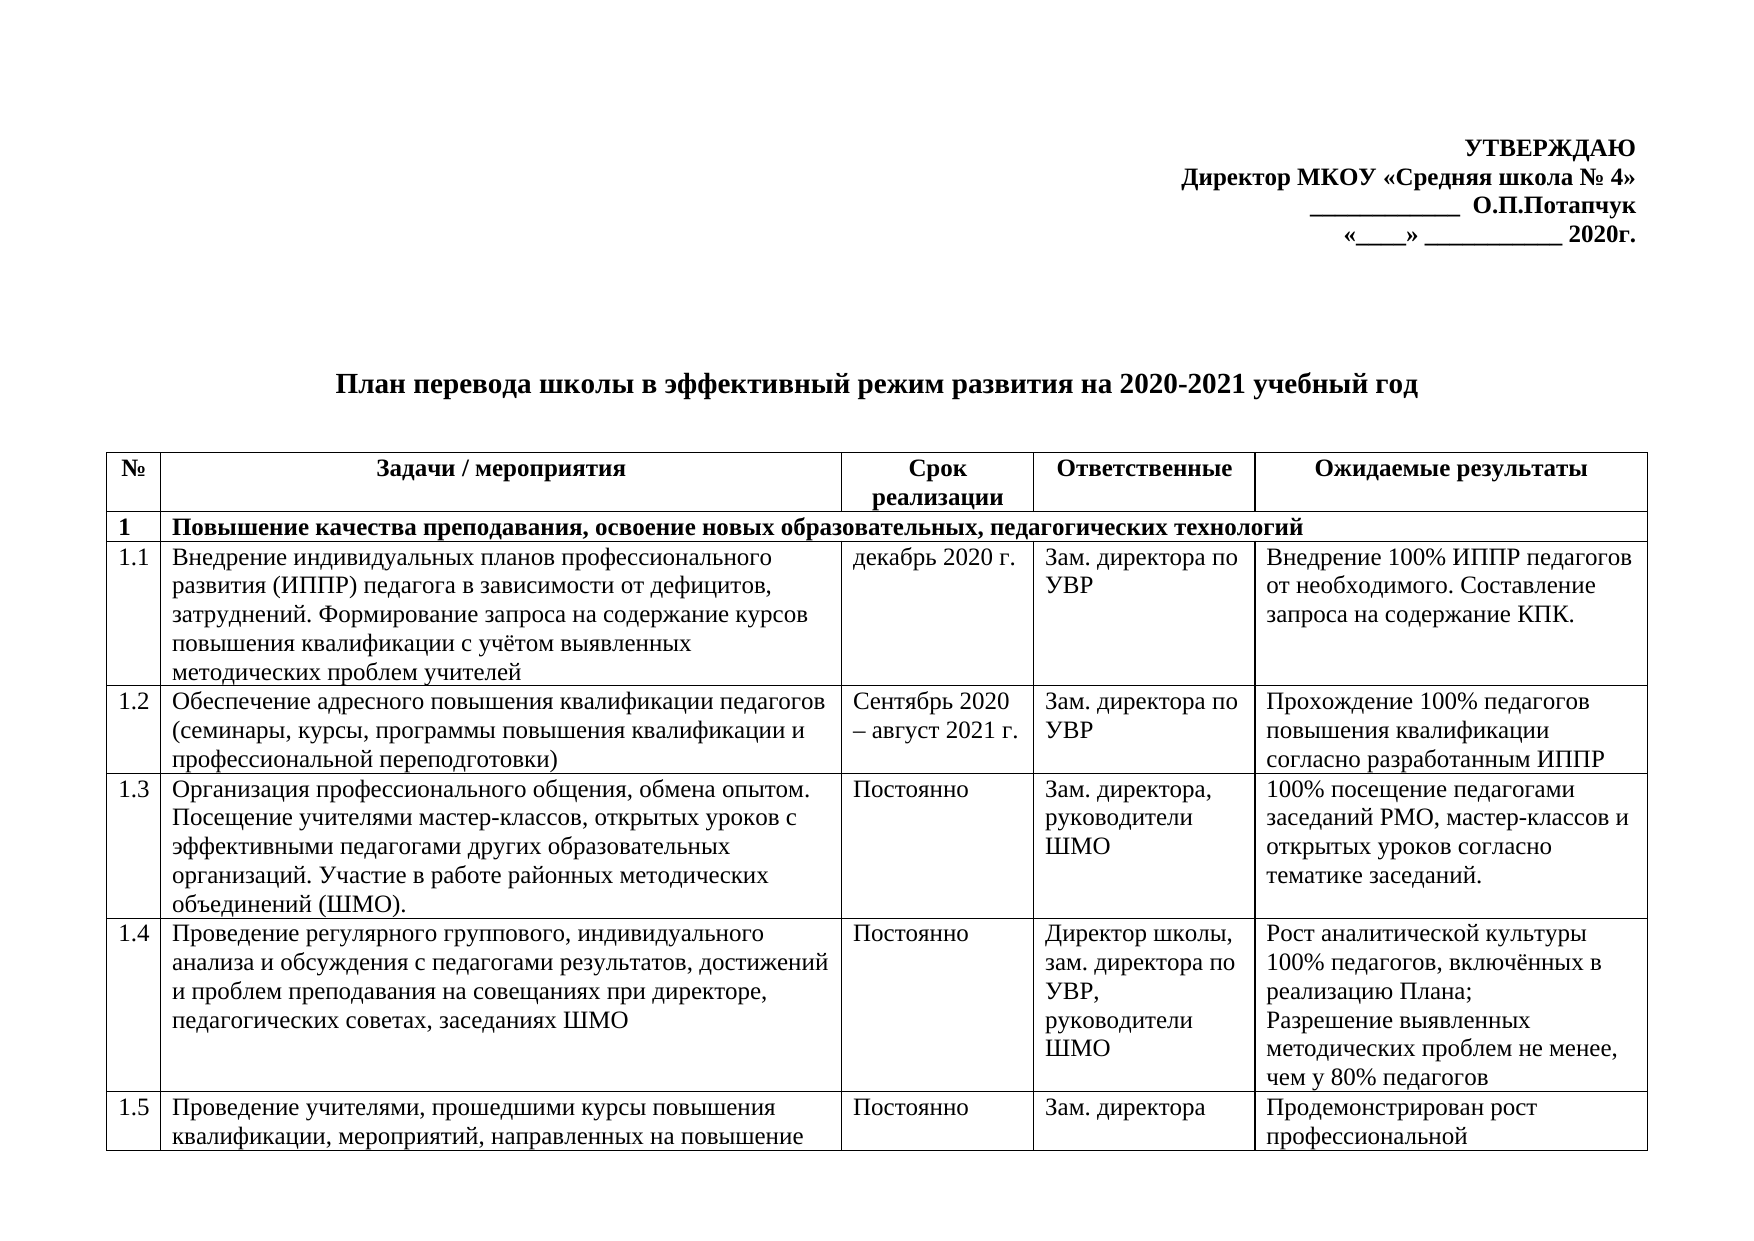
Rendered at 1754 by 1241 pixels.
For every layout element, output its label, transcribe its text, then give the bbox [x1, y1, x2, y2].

table_cell Зам. директора по УВР [1034, 542, 1254, 685]
text ____________ О.П.Потапчук [118, 190, 1636, 219]
table_header Ожидаемые результаты [1256, 453, 1647, 511]
table_cell Внедрение 100% ИППР педагогов от необходимого. Составление запроса на содержание КПК. [1256, 542, 1647, 685]
table_cell 100% посещение педагогами заседаний РМО, мастер-классов и открытых уроков согласно тематике заседаний. [1256, 774, 1647, 917]
table_cell Зам. директора по УВР [1034, 686, 1254, 773]
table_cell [161, 1092, 841, 1149]
table_cell Постоянно [842, 774, 1033, 917]
table_cell Организация профессионального общения, обмена опытом. Посещение учителями мастер-классов, открытых уроков с эффективными педагогами других образовательных организаций. Участие в работе районных методических объединений (ШМО). [161, 774, 841, 917]
table_cell Зам. директора, руководители ШМО [1034, 774, 1254, 917]
table_cell Проведение регулярного группового, индивидуального анализа и обсуждения с педагогами результатов, достижений и проблем преподавания на совещаниях при директоре, педагогических советах, заседаниях ШМО [161, 919, 841, 1091]
table_cell 1.2 [107, 686, 160, 773]
table_header Срок реализации [842, 453, 1033, 511]
table_cell 1 [107, 512, 160, 541]
table_cell Внедрение индивидуальных планов профессионального развития (ИППР) педагога в зависимости от дефицитов, затруднений. Формирование запроса на содержание курсов повышения квалификации с учётом выявленных методических проблем учителей [161, 542, 841, 685]
text УТВЕРЖДАЮ [118, 133, 1636, 162]
table_cell Сентябрь 2020 – август 2021 г. [842, 686, 1033, 773]
table_cell Постоянно [842, 1092, 1033, 1149]
table_cell Зам. директора [1034, 1092, 1254, 1149]
table_cell Обеспечение адресного повышения квалификации педагогов (семинары, курсы, программы повышения квалификации и профессиональной переподготовки) [161, 686, 841, 773]
table_cell Постоянно [842, 919, 1033, 1091]
table_cell 1.5 [107, 1092, 160, 1149]
table_header № [107, 453, 160, 511]
table_cell Рост аналитической культуры 100% педагогов, включённых в реализацию Плана; Разрешение выявленных методических проблем не менее, чем у 80% педагогов [1256, 919, 1647, 1091]
table_cell 1.1 [107, 542, 160, 685]
table_cell декабрь 2020 г. [842, 542, 1033, 685]
table_cell 1.4 [107, 919, 160, 1091]
table_cell Прохождение 100% педагогов повышения квалификации согласно разработанным ИППР [1256, 686, 1647, 773]
table_cell Директор школы, зам. директора по УВР, руководители ШМО [1034, 919, 1254, 1091]
table_cell Повышение качества преподавания, освоение новых образовательных, педагогических технологий [161, 512, 1647, 541]
table_cell 1.3 [107, 774, 160, 917]
table_header Ответственные [1034, 453, 1254, 511]
text План перевода школы в эффективный режим развития на 2020-2021 учебный год [118, 367, 1636, 400]
text Директор МКОУ «Средняя школа № 4» [118, 162, 1636, 190]
table_header Задачи / мероприятия [161, 453, 841, 511]
text «____» ___________ 2020г. [118, 219, 1636, 248]
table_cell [1256, 1092, 1647, 1149]
